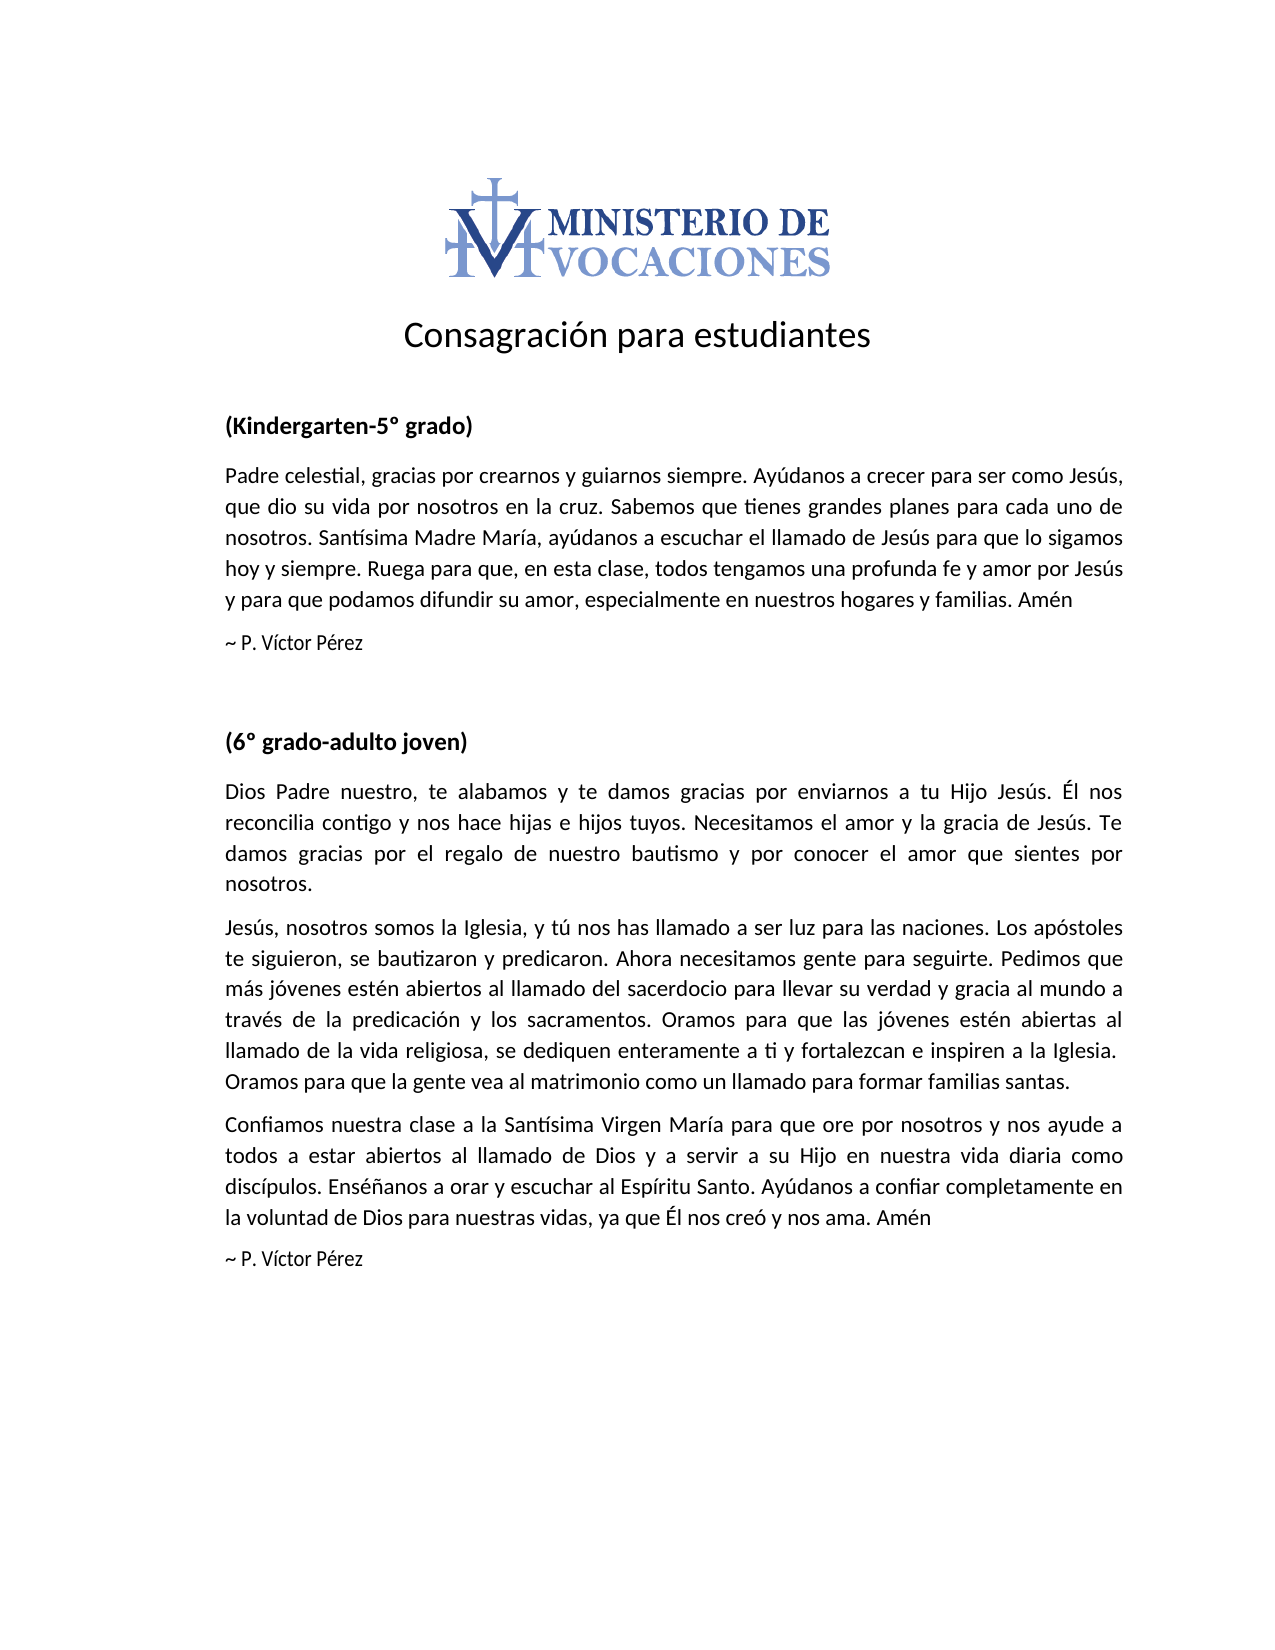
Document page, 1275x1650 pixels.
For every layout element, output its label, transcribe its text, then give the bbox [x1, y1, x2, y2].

subtitle (6º grado-adulto joven) [225, 726, 1125, 756]
text Jesús, nosotros somos la Iglesia, y tú nos has llamado a ser luz para las naciones. Los apóstoles te siguieron, se bautizaron y predicaron. Ahora necesitamos gente para seguirte. Pedimos que más jóvenes estén abiertos al llamado del sacerdocio para llevar su verdad y gracia al mundo a través de la predicación y los sacramentos. Oramos para que las jóvenes estén abiertas al llamado de la vida religiosa, se dediquen enteramente a ti y fortalezcan e inspiren a la Iglesia. Oramos para que la gente vea al matrimonio como un llamado para formar familias santas. [225, 911, 1125, 1096]
text Padre celestial, gracias por crearnos y guiarnos siempre. Ayúdanos a crecer para ser como Jesús, que dio su vida por nosotros en la cruz. Sabemos que tienes grandes planes para cada uno de nosotros. Santísima Madre María, ayúdanos a escuchar el llamado de Jesús para que lo sigamos hoy y siempre. Ruega para que, en esta clase, todos tengamos una profunda fe y amor por Jesús y para que podamos difundir su amor, especialmente en nuestros hogares y familias. Amén [225, 459, 1125, 613]
picture [445, 178, 830, 283]
text Consagración para estudiantes [150, 311, 1125, 357]
text ~ P. Víctor Pérez [225, 626, 1125, 657]
subtitle (Kindergarten-5º grado) [225, 410, 1125, 441]
text Dios Padre nuestro, te alabamos y te damos gracias por enviarnos a tu Hijo Jesús. Él nos reconcilia contigo y nos hace hijas e hijos tuyos. Necesitamos el amor y la gracia de Jesús. Te damos gracias por el regalo de nuestro bautismo y por conocer el amor que sientes por nosotros. [225, 775, 1125, 898]
text ~ P. Víctor Pérez [150, 1244, 1125, 1272]
text Confiamos nuestra clase a la Santísima Virgen María para que ore por nosotros y nos ayude a todos a estar abiertos al llamado de Dios y a servir a su Hijo en nuestra vida diaria como discípulos. Enséñanos a orar y escuchar al Espíritu Santo. Ayúdanos a confiar completamente en la voluntad de Dios para nuestras vidas, ya que Él nos creó y nos ama. Amén [225, 1108, 1125, 1231]
